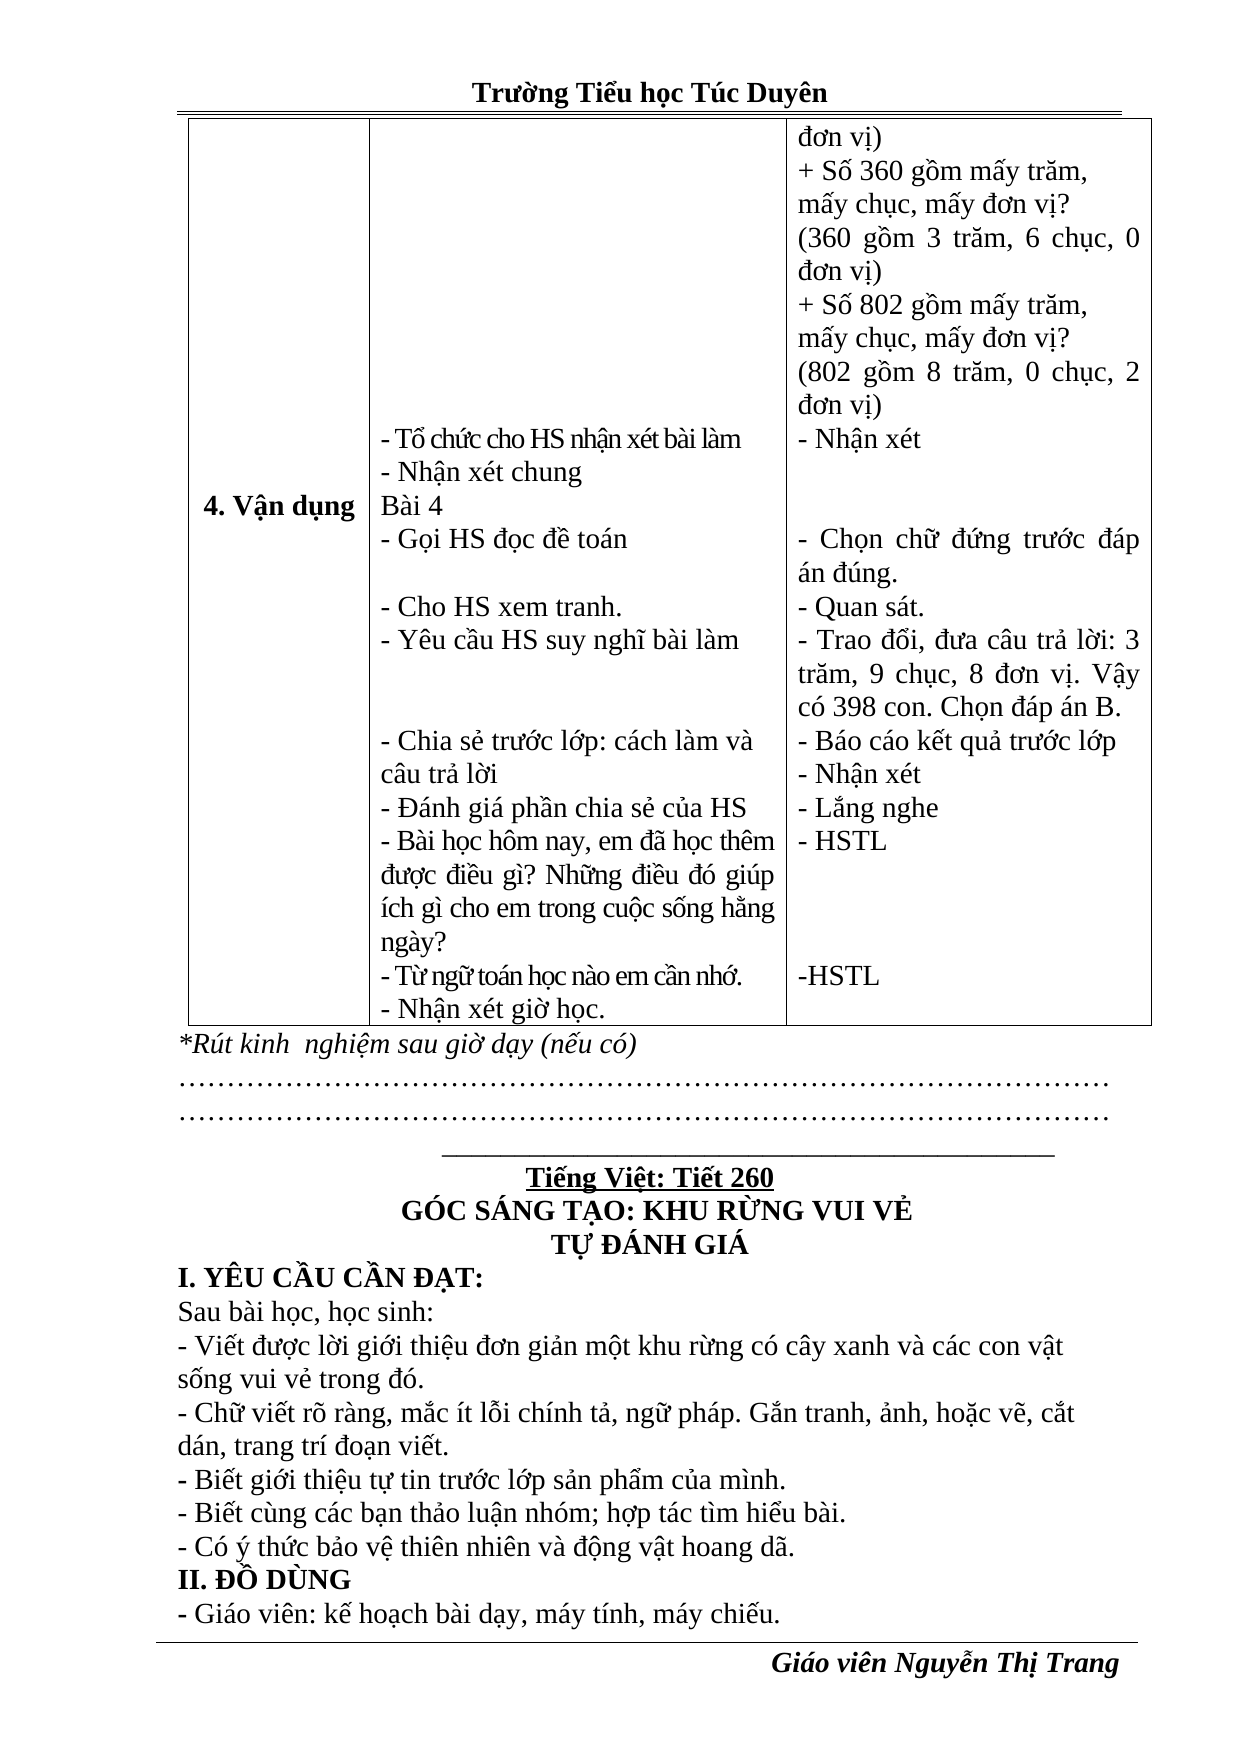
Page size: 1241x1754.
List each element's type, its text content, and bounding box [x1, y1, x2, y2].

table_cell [189, 119, 369, 1025]
list - Biết cùng các bạn thảo luận nhóm; hợp tác tìm hiểu bài. [177, 1495, 1122, 1529]
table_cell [370, 119, 786, 1025]
list - Chữ viết rõ ràng, mắc ít lỗi chính tả, ngữ pháp. Gắn tranh, ảnh, hoặc vẽ, cắt dán, trang trí đoạn viết. [177, 1395, 1122, 1462]
text __________________________________________ [177, 1126, 1122, 1160]
text TỰ ĐÁNH GIÁ [177, 1227, 1122, 1261]
text Sau bài học, học sinh: [177, 1294, 1122, 1328]
list - Biết giới thiệu tự tin trước lớp sản phẩm của mình. [177, 1462, 1122, 1495]
text GÓC SÁNG TẠO: KHU RỪNG VUI VẺ [177, 1193, 1122, 1227]
text - Có ý thức bảo vệ thiên nhiên và động vật hoang dã. [177, 1529, 1122, 1562]
text *Rút kinh nghiệm sau giờ dạy (nếu có) [177, 1026, 1122, 1059]
text Tiếng Việt: Tiết 260 [177, 1160, 1122, 1193]
list YÊU CẦU CẦN ĐẠT: [177, 1261, 1122, 1294]
list - Viết được lời giới thiệu đơn giản một khu rừng có cây xanh và các con vật sống vui vẻ trong đó. [177, 1328, 1122, 1395]
text ………………………………………………………………………………………………………………………………………………………………………… [177, 1059, 1122, 1126]
text - Giáo viên: kế hoạch bài dạy, máy tính, máy chiếu. [177, 1596, 1122, 1629]
text II. ĐỒ DÙNG [177, 1562, 1122, 1596]
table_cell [787, 119, 1151, 1025]
